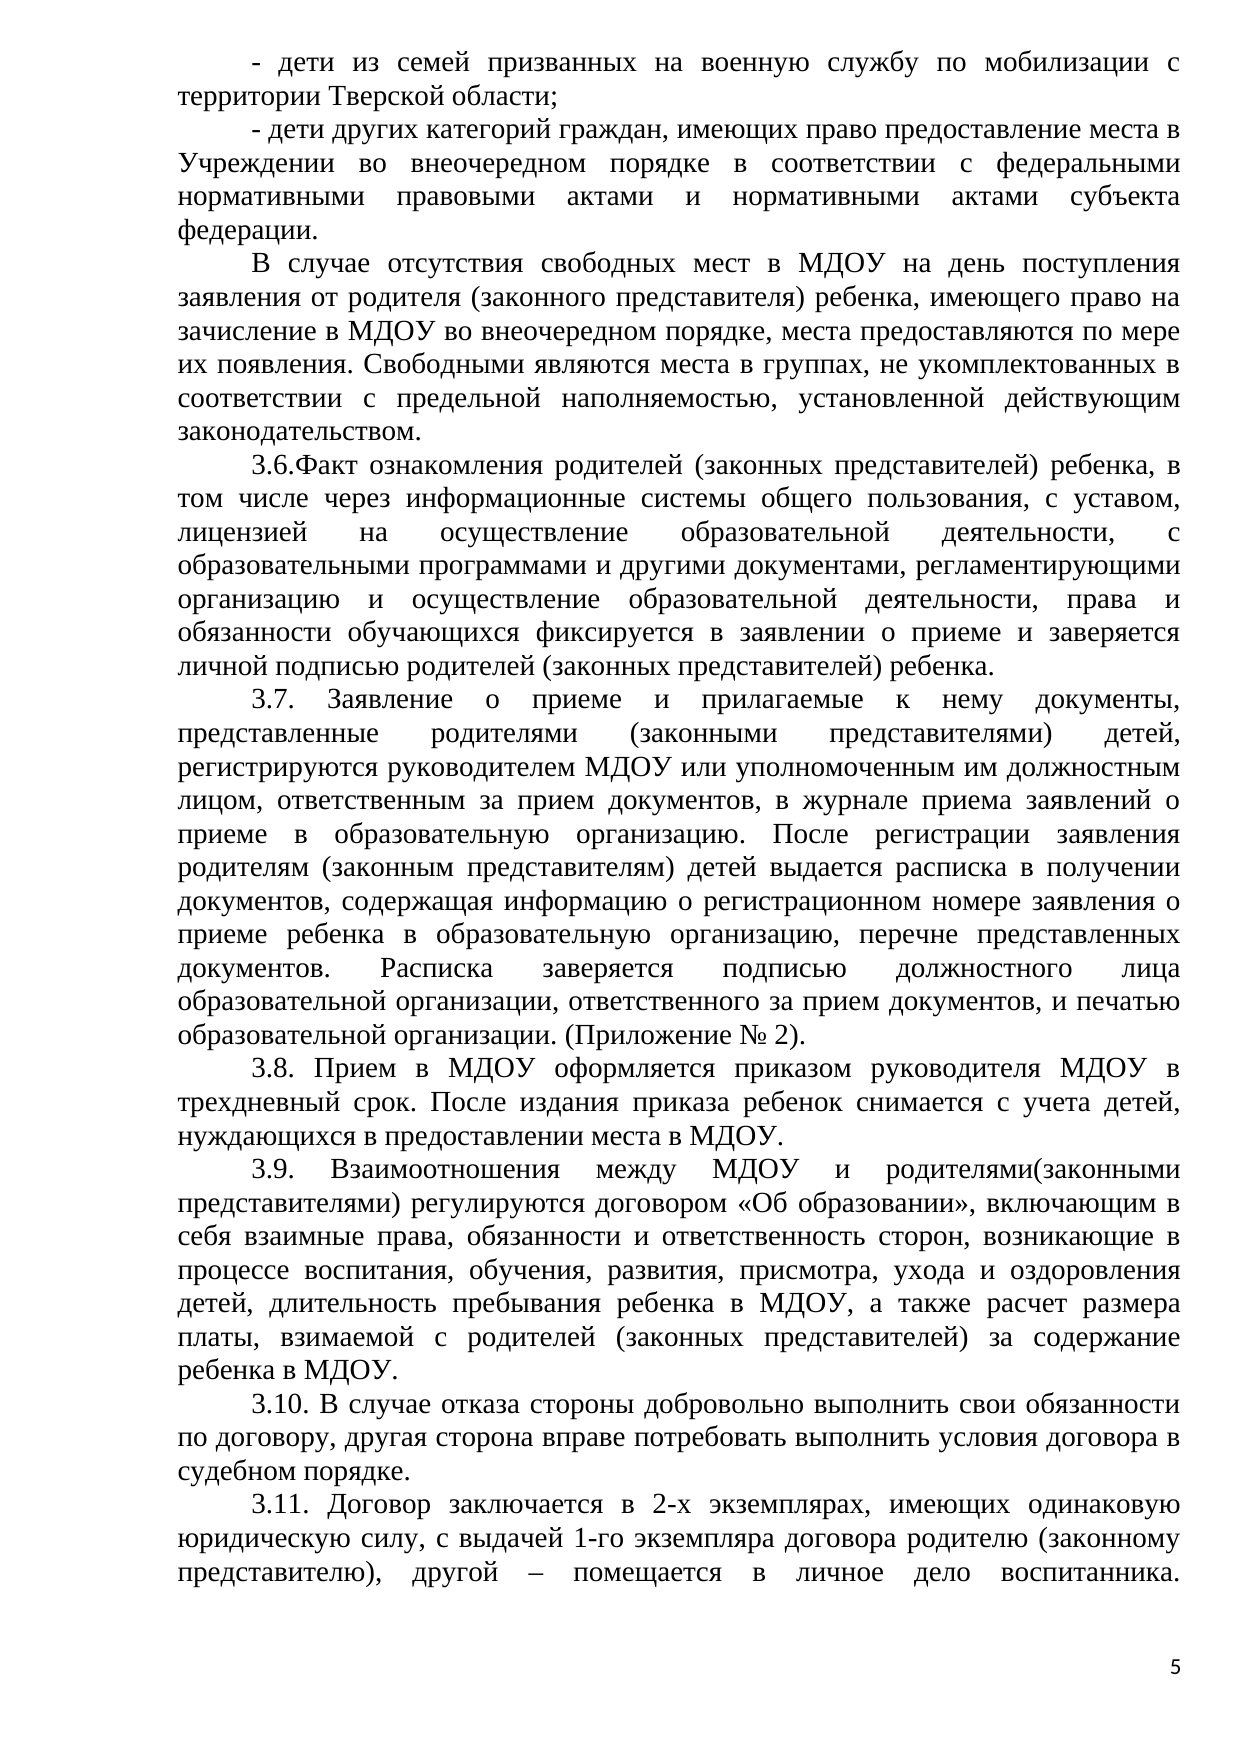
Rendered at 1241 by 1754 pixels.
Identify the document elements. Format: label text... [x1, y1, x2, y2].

text 3.7. Заявление о приеме и прилагаемые к нему документы, представленные родителями (законными представителями) детей, регистрируются руководителем МДОУ или уполномоченным им должностным лицом, ответственным за прием документов, в журнале приема заявлений о приеме в образовательную организацию. После регистрации заявления родителям (законным представителям) детей выдается расписка в получении документов, содержащая информацию о регистрационном номере заявления о приеме ребенка в образовательную организацию, перечне представленных документов. Расписка заверяется подписью должностного лица образовательной организации, ответственного за прием документов, и печатью образовательной организации. (Приложение № 2). [177, 682, 1181, 1051]
text - дети других категорий граждан, имеющих право предоставление места в Учреждении во внеочередном порядке в соответствии с федеральными нормативными правовыми актами и нормативными актами субъекта федерации. [177, 111, 1181, 246]
text - дети из семей призванных на военную службу по мобилизации с территории Тверской области; [177, 44, 1181, 111]
text В случае отсутствия свободных мест в МДОУ на день поступления заявления от родителя (законного представителя) ребенка, имеющего право на зачисление в МДОУ во внеочередном порядке, места предоставляются по мере их появления. Свободными являются места в группах, не укомплектованных в соответствии с предельной наполняемостью, установленной действующим законодательством. [177, 246, 1181, 447]
text 3.8. Прием в МДОУ оформляется приказом руководителя МДОУ в трехдневный срок. После издания приказа ребенок снимается с учета детей, нуждающихся в предоставлении места в МДОУ. [177, 1051, 1181, 1151]
text 3.9. Взаимоотношения между МДОУ и родителями(законными представителями) регулируются договором «Об образовании», включающим в себя взаимные права, обязанности и ответственность сторон, возникающие в процессе воспитания, обучения, развития, присмотра, ухода и оздоровления детей, длительность пребывания ребенка в МДОУ, а также расчет размера платы, взимаемой с родителей (законных представителей) за содержание ребенка в МДОУ. [177, 1151, 1181, 1386]
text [177, 1487, 1181, 1587]
text 3.10. В случае отказа стороны добровольно выполнить свои обязанности по договору, другая сторона вправе потребовать выполнить условия договора в судебном порядке. [177, 1386, 1181, 1487]
text 3.6.Факт ознакомления родителей (законных представителей) ребенка, в том числе через информационные системы общего пользования, с уставом, лицензией на осуществление образовательной деятельности, с образовательными программами и другими документами, регламентирующими организацию и осуществление образовательной деятельности, права и обязанности обучающихся фиксируется в заявлении о приеме и заверяется личной подписью родителей (законных представителей) ребенка. [177, 447, 1181, 682]
